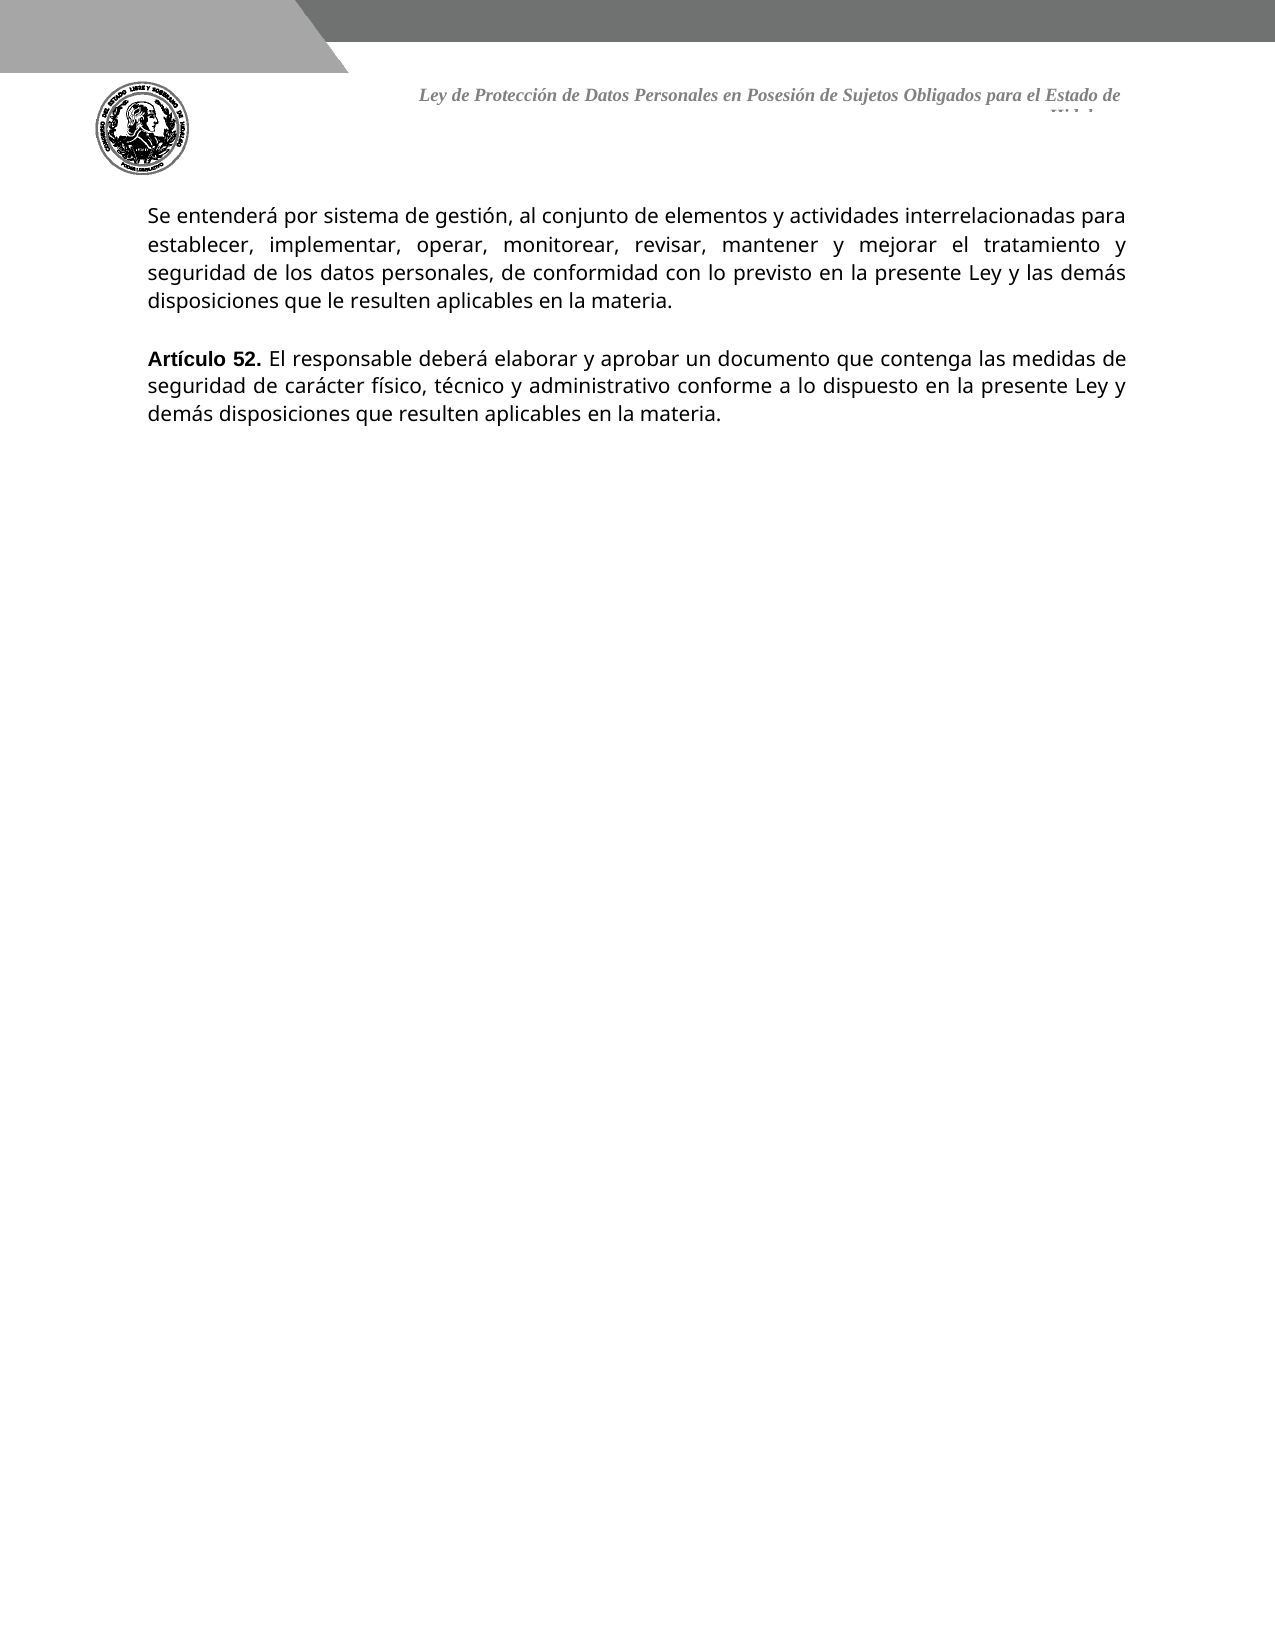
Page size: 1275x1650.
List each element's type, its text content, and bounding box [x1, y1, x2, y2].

text Artículo 52. El responsable deberá elaborar y aprobar un documento que contenga las medidas de seguridad de carácter físico, técnico y administrativo conforme a lo dispuesto en la presente Ley y demás disposiciones que resulten aplicables en la materia. [147, 344, 1128, 428]
picture [0, 0, 1275, 175]
text Se entenderá por sistema de gestión, al conjunto de elementos y actividades interrelacionadas para establecer, implementar, operar, monitorear, revisar, mantener y mejorar el tratamiento y seguridad de los datos personales, de conformidad con lo previsto en la presente Ley y las demás disposiciones que le resulten aplicables en la materia. [147, 201, 1128, 315]
